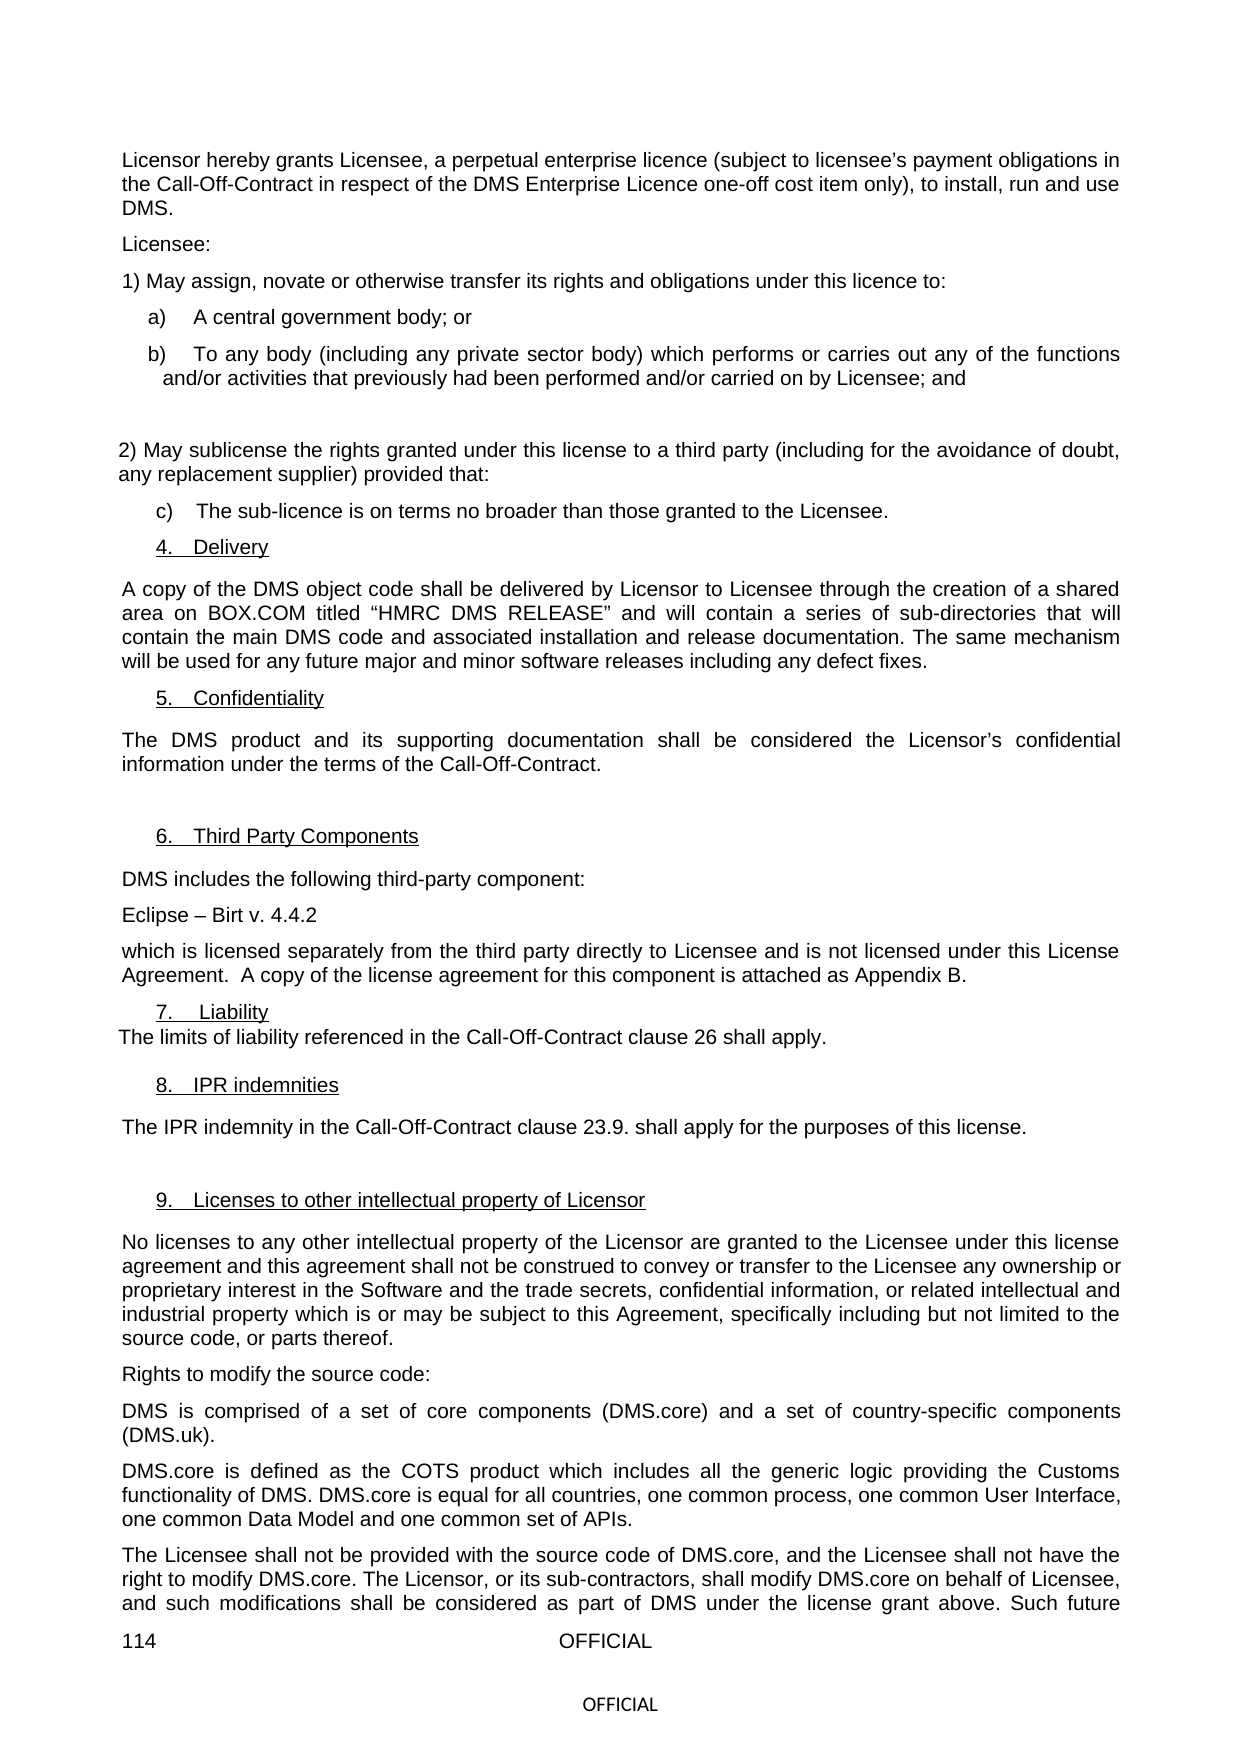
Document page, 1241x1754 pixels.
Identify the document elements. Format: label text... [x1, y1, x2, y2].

text 1) May assign, novate or otherwise transfer its rights and obligations under this licence to: [122, 268, 1122, 292]
list c) The sub-licence is on terms no broader than those granted to the Licensee. [156, 499, 1122, 523]
text Eclipse – Birt v. 4.4.2 [122, 903, 1122, 927]
text No licenses to any other intellectual property of the Licensor are granted to the Licensee under this license agreement and this agreement shall not be construed to convey or transfer to the Licensee any ownership or proprietary interest in the Software and the trade secrets, confidential information, or related intellectual and industrial property which is or may be subject to this Agreement, specifically including but not limited to the source code, or parts thereof. [122, 1230, 1122, 1349]
text A copy of the DMS object code shall be delivered by Licensor to Licensee through the creation of a shared area on BOX.COM titled “HMRC DMS RELEASE” and will contain a series of sub-directories that will contain the main DMS code and associated installation and release documentation. The same mechanism will be used for any future major and minor software releases including any defect fixes. [122, 577, 1122, 673]
list Confidentiality [156, 686, 1122, 709]
list A central government body; or [148, 305, 1122, 329]
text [122, 1543, 1122, 1615]
text Licensor hereby grants Licensee, a perpetual enterprise licence (subject to licensee’s payment obligations in the Call-Off-Contract in respect of the DMS Enterprise Licence one-off cost item only), to install, run and use DMS. [122, 148, 1122, 219]
text Licensee: [122, 232, 1122, 256]
list Licenses to other intellectual property of Licensor [156, 1188, 1122, 1212]
list IPR indemnities [156, 1073, 1122, 1097]
list Third Party Components [156, 824, 1122, 848]
text which is licensed separately from the third party directly to Licensee and is not licensed under this License Agreement. A copy of the license agreement for this component is attached as Appendix B. [122, 939, 1122, 987]
list Liability [156, 1000, 1122, 1024]
list The limits of liability referenced in the Call-Off-Contract clause 26 shall apply. [118, 1025, 1122, 1049]
text The IPR indemnity in the Call-Off-Contract clause 23.9. shall apply for the purposes of this license. [122, 1115, 1122, 1139]
list 2) May sublicense the rights granted under this license to a third party (including for the avoidance of doubt, any replacement supplier) provided that: [118, 438, 1122, 486]
text DMS is comprised of a set of core components (DMS.core) and a set of country-specific components (DMS.uk). [122, 1398, 1122, 1446]
list To any body (including any private sector body) which performs or carries out any of the functions and/or activities that previously had been performed and/or carried on by Licensee; and [148, 341, 1122, 389]
text DMS includes the following third-party component: [122, 866, 1122, 890]
text Rights to modify the source code: [122, 1362, 1122, 1386]
list Delivery [156, 535, 1122, 559]
text The DMS product and its supporting documentation shall be considered the Licensor’s confidential information under the terms of the Call-Off-Contract. [122, 727, 1122, 775]
text DMS.core is defined as the COTS product which includes all the generic logic providing the Customs functionality of DMS. DMS.core is equal for all countries, one common process, one common User Interface, one common Data Model and one common set of APIs. [122, 1459, 1122, 1531]
